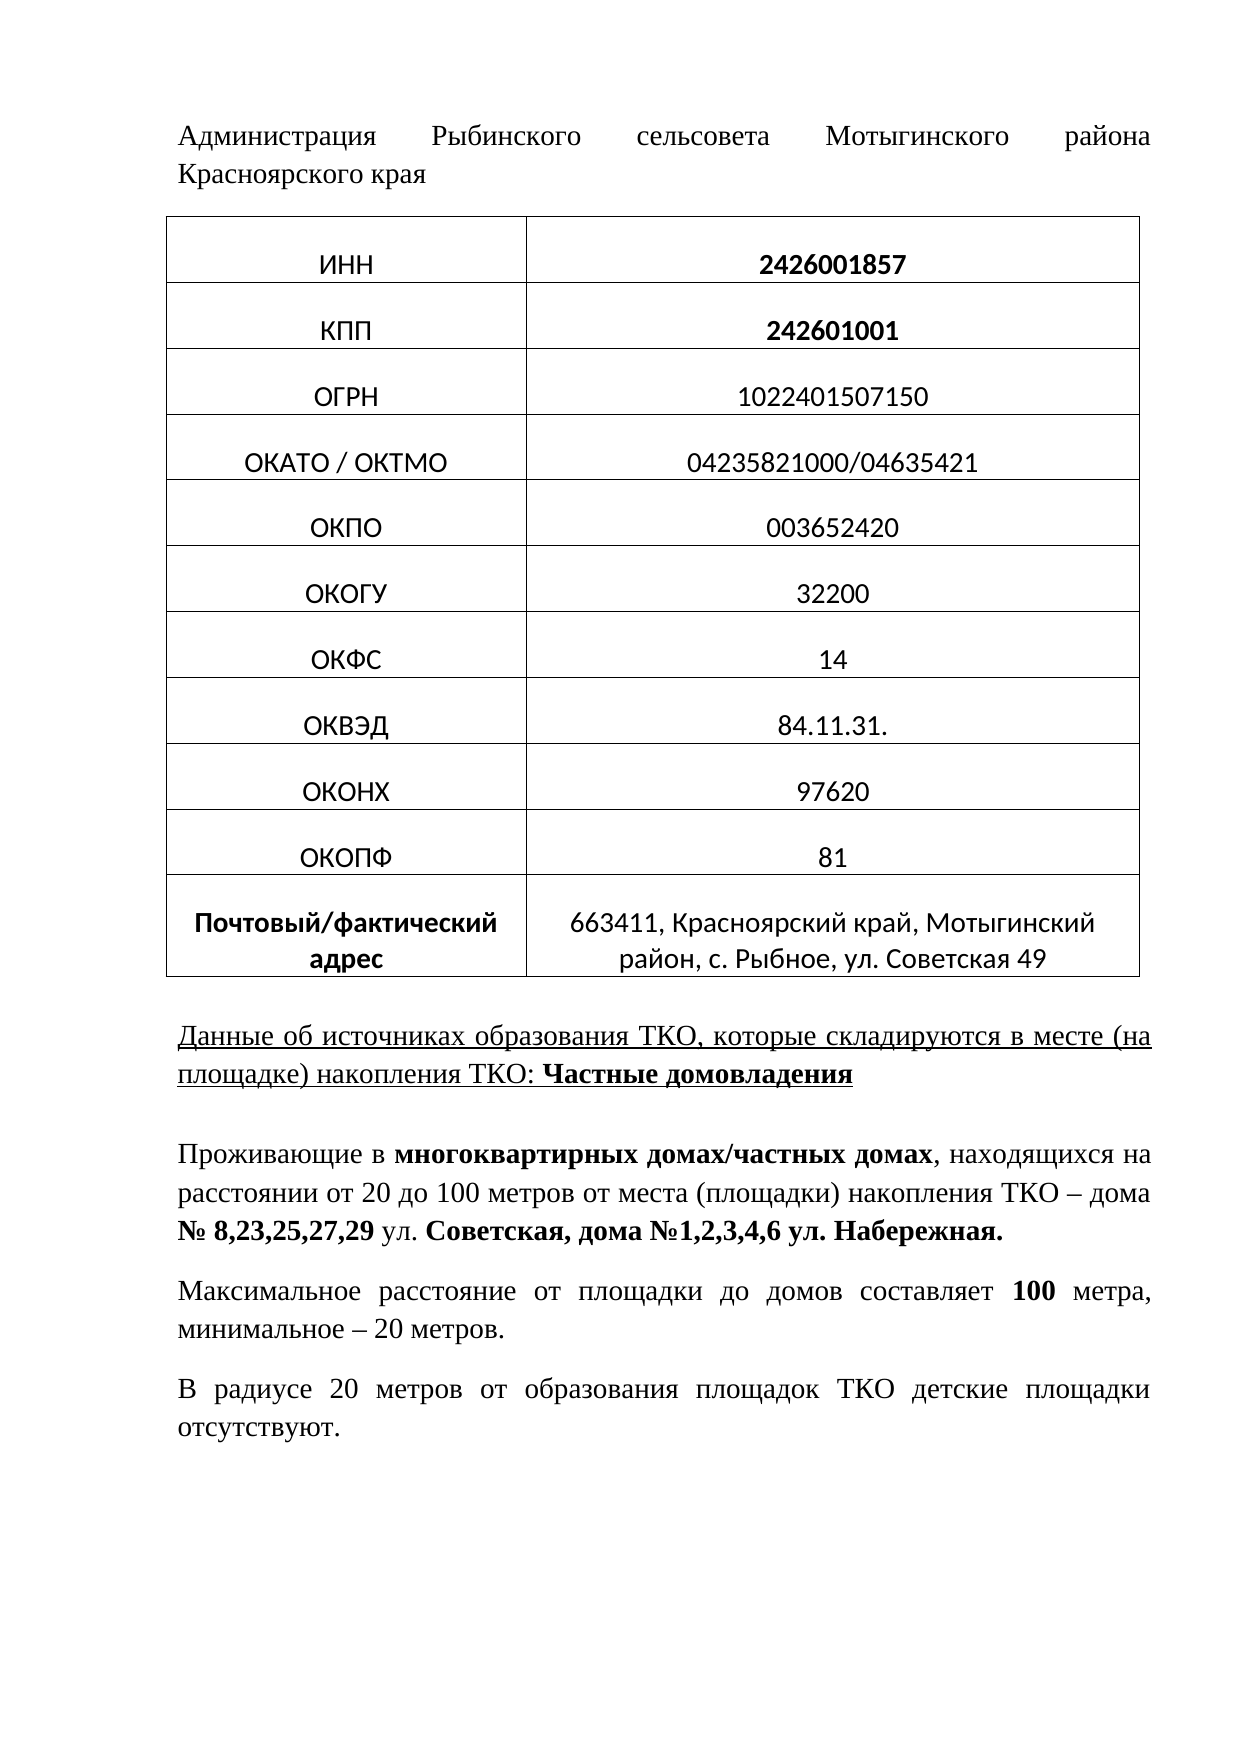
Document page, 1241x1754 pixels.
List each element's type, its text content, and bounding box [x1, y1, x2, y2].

text Максимальное расстояние от площадки до домов составляет 100 метра, минимальное – 20 метров. [177, 1273, 1152, 1345]
table_cell 003652420 [527, 480, 1139, 545]
table_cell ОКОНХ [167, 744, 526, 808]
text В радиусе 20 метров от образования площадок ТКО детские площадки отсутствуют. [177, 1371, 1152, 1443]
table_cell 97620 [527, 744, 1139, 808]
table_cell 84.11.31. [527, 678, 1139, 743]
table_cell 242601001 [527, 283, 1139, 348]
table_cell 14 [527, 612, 1139, 677]
table_cell 04235821000/04635421 [527, 415, 1139, 479]
table_cell 1022401507150 [527, 349, 1139, 413]
table_cell 81 [527, 810, 1139, 874]
table_cell ОГРН [167, 349, 526, 413]
table_header 2426001857 [527, 217, 1139, 282]
table_header ИНН [167, 217, 526, 282]
table_cell ОКВЭД [167, 678, 526, 743]
text Данные об источниках образования ТКО, которые складируются в месте (на площадке) накопления ТКО: Частные домовладения [177, 1049, 1152, 1090]
table_cell ОКОПФ [167, 810, 526, 874]
text Данные об источниках образования ТКО, которые складируются в месте (на площадке) накопления ТКО: Частные домовладения [177, 1018, 1152, 1047]
table_cell ОКОГУ [167, 546, 526, 611]
table_cell ОКАТО / ОКТМО [167, 415, 526, 479]
table_cell Почтовый/фактический адрес [167, 875, 526, 976]
table_cell 663411, Красноярский край, Мотыгинский район, с. Рыбное, ул. Советская 49 [527, 875, 1139, 976]
table_cell ОКФС [167, 612, 526, 677]
text Администрация Рыбинского сельсовета Мотыгинского района Красноярского края [177, 118, 1152, 190]
table_cell 32200 [527, 546, 1139, 611]
table_cell КПП [167, 283, 526, 348]
text Проживающие в многоквартирных домах/частных домах, находящихся на расстоянии от 20 до 100 метров от места (площадки) накопления ТКО – дома № 8,23,25,27,29 ул. Советская, дома №1,2,3,4,6 ул. Набережная. [177, 1136, 1152, 1247]
table_cell ОКПО [167, 480, 526, 545]
